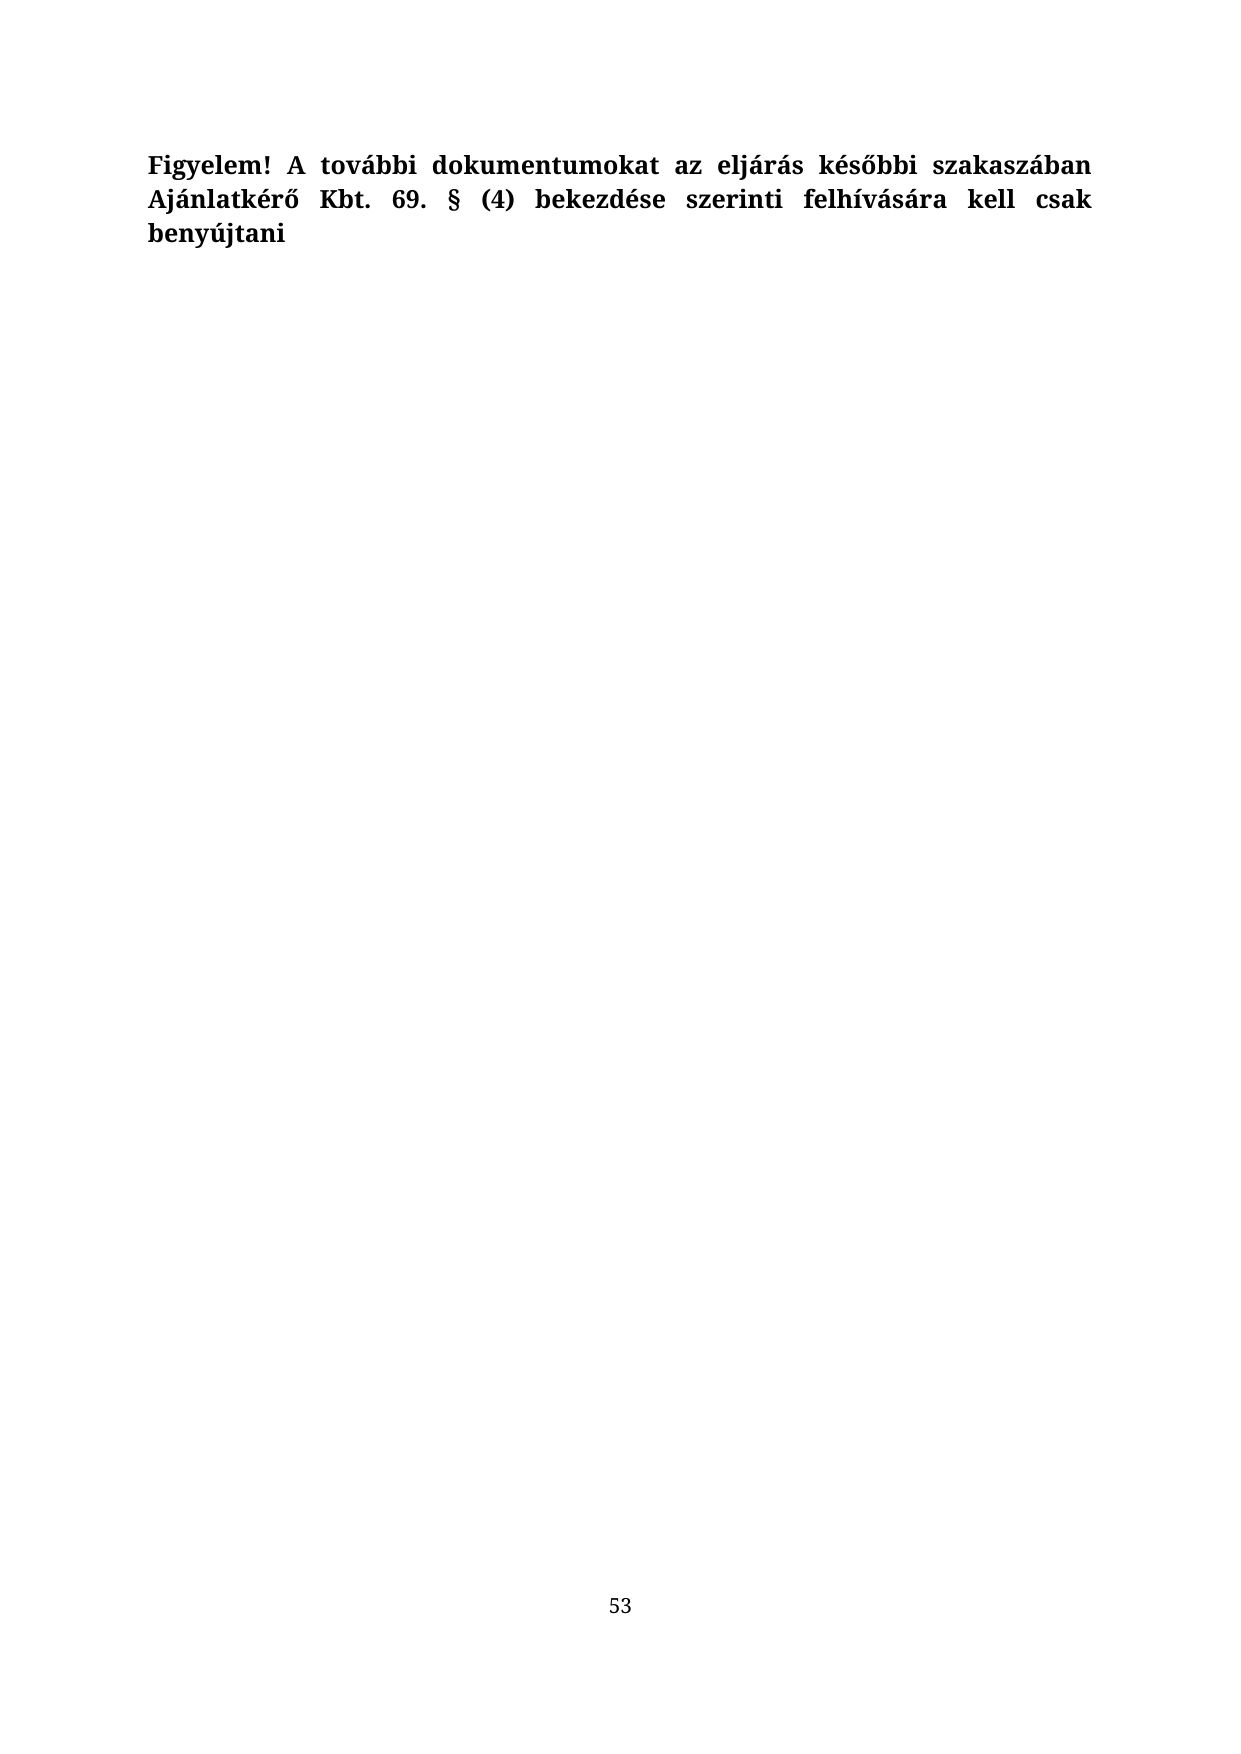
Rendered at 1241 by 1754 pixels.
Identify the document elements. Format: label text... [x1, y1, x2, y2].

text Figyelem! A további dokumentumokat az eljárás későbbi szakaszában Ajánlatkérő Kbt. 69. § (4) bekezdése szerinti felhívására kell csak benyújtani [148, 148, 1093, 250]
